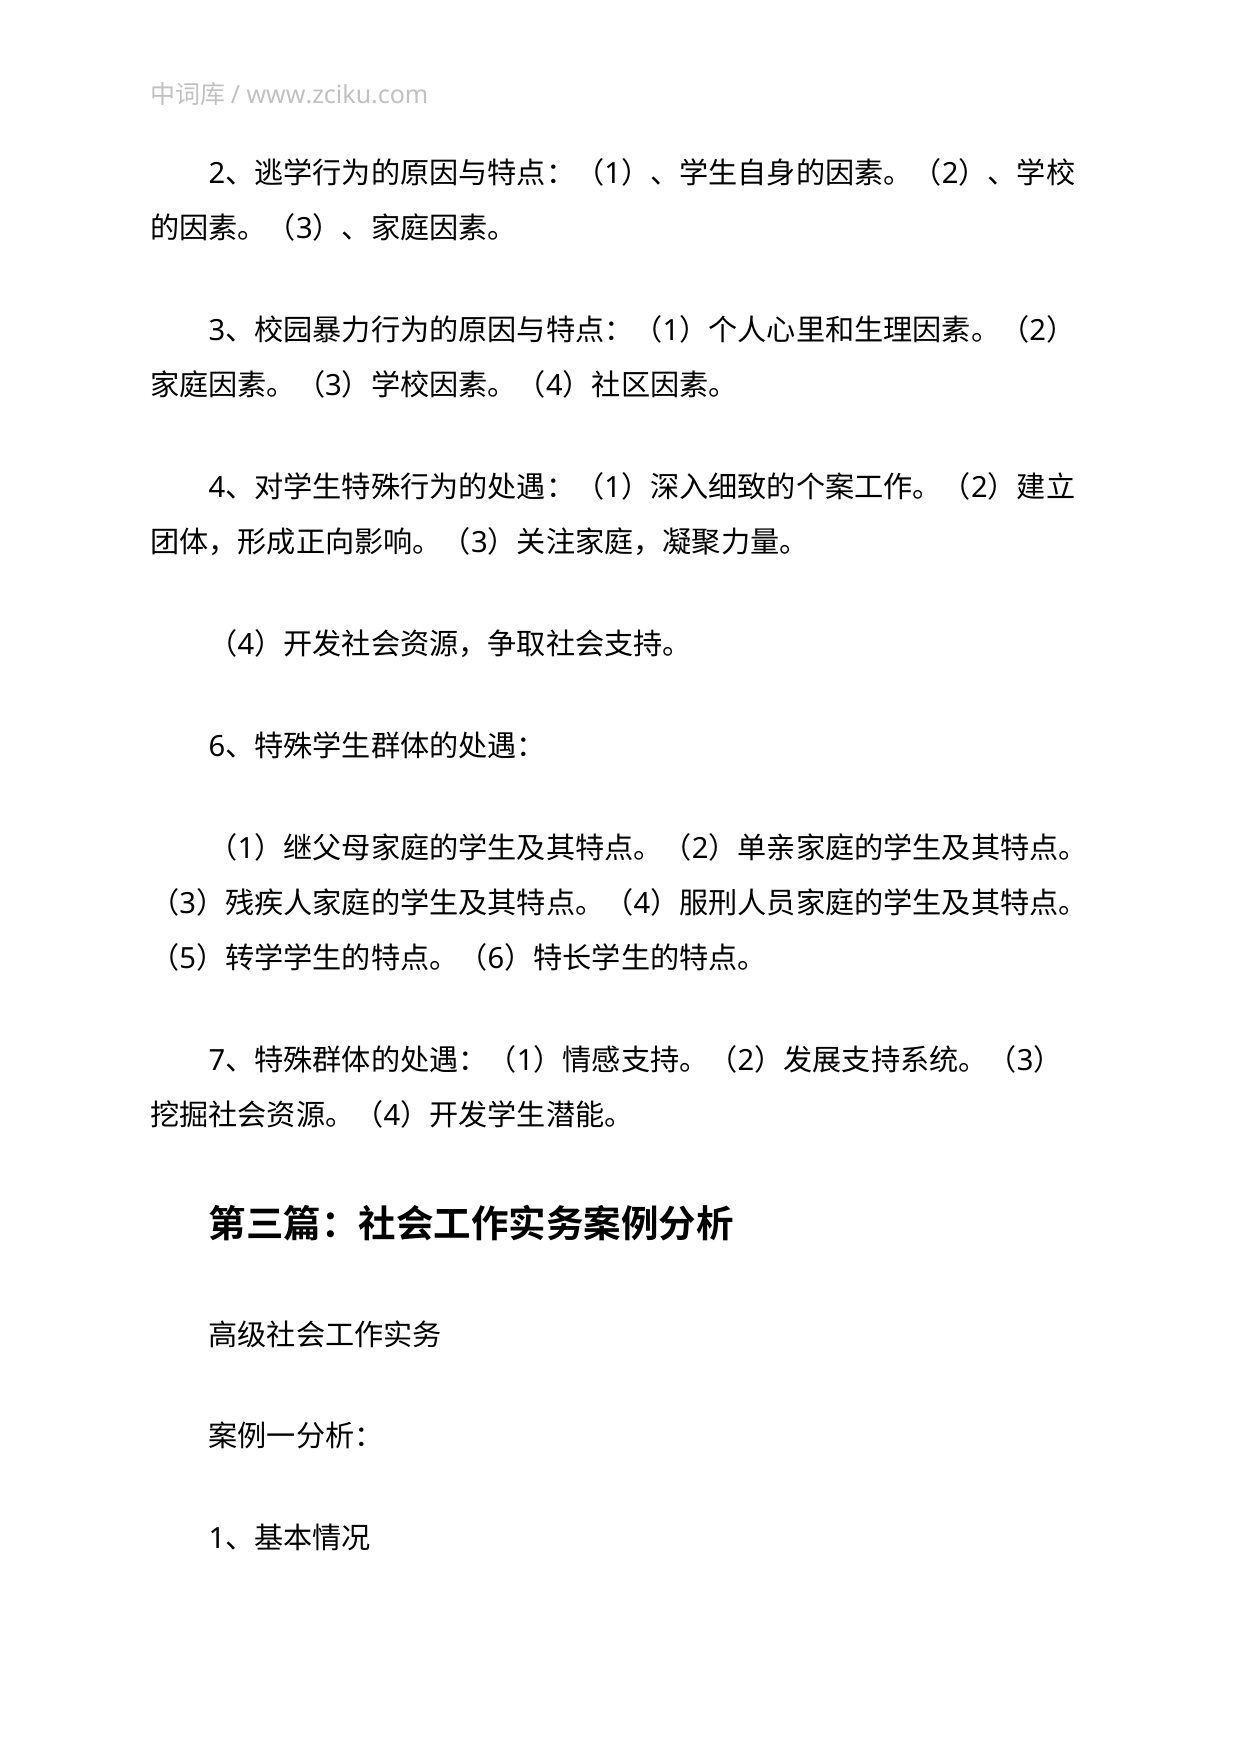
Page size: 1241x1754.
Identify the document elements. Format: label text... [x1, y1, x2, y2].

text 第三篇：社会工作实务案例分析 [150, 1194, 1090, 1248]
text 6、特殊学生群体的处遇： [150, 723, 1090, 765]
text 7、特殊群体的处遇：（1）情感支持。（2）发展支持系统。（3）挖掘社会资源。（4）开发学生潜能。 [150, 1037, 1090, 1134]
text （1）继父母家庭的学生及其特点。（2）单亲家庭的学生及其特点。（3）残疾人家庭的学生及其特点。（4）服刑人员家庭的学生及其特点。（5）转学学生的特点。（6）特长学生的特点。 [150, 825, 1090, 977]
text 1、基本情况 [150, 1515, 1090, 1557]
text 高级社会工作实务 [150, 1311, 1090, 1353]
text 2、逃学行为的原因与特点：（1）、学生自身的因素。（2）、学校的因素。（3）、家庭因素。 [150, 150, 1090, 247]
text 3、校园暴力行为的原因与特点：（1）个人心里和生理因素。（2）家庭因素。（3）学校因素。（4）社区因素。 [150, 307, 1090, 404]
text （4）开发社会资源，争取社会支持。 [150, 621, 1090, 663]
text 案例一分析： [150, 1413, 1090, 1455]
text 4、对学生特殊行为的处遇：（1）深入细致的个案工作。（2）建立团体，形成正向影响。（3）关注家庭，凝聚力量。 [150, 464, 1090, 561]
